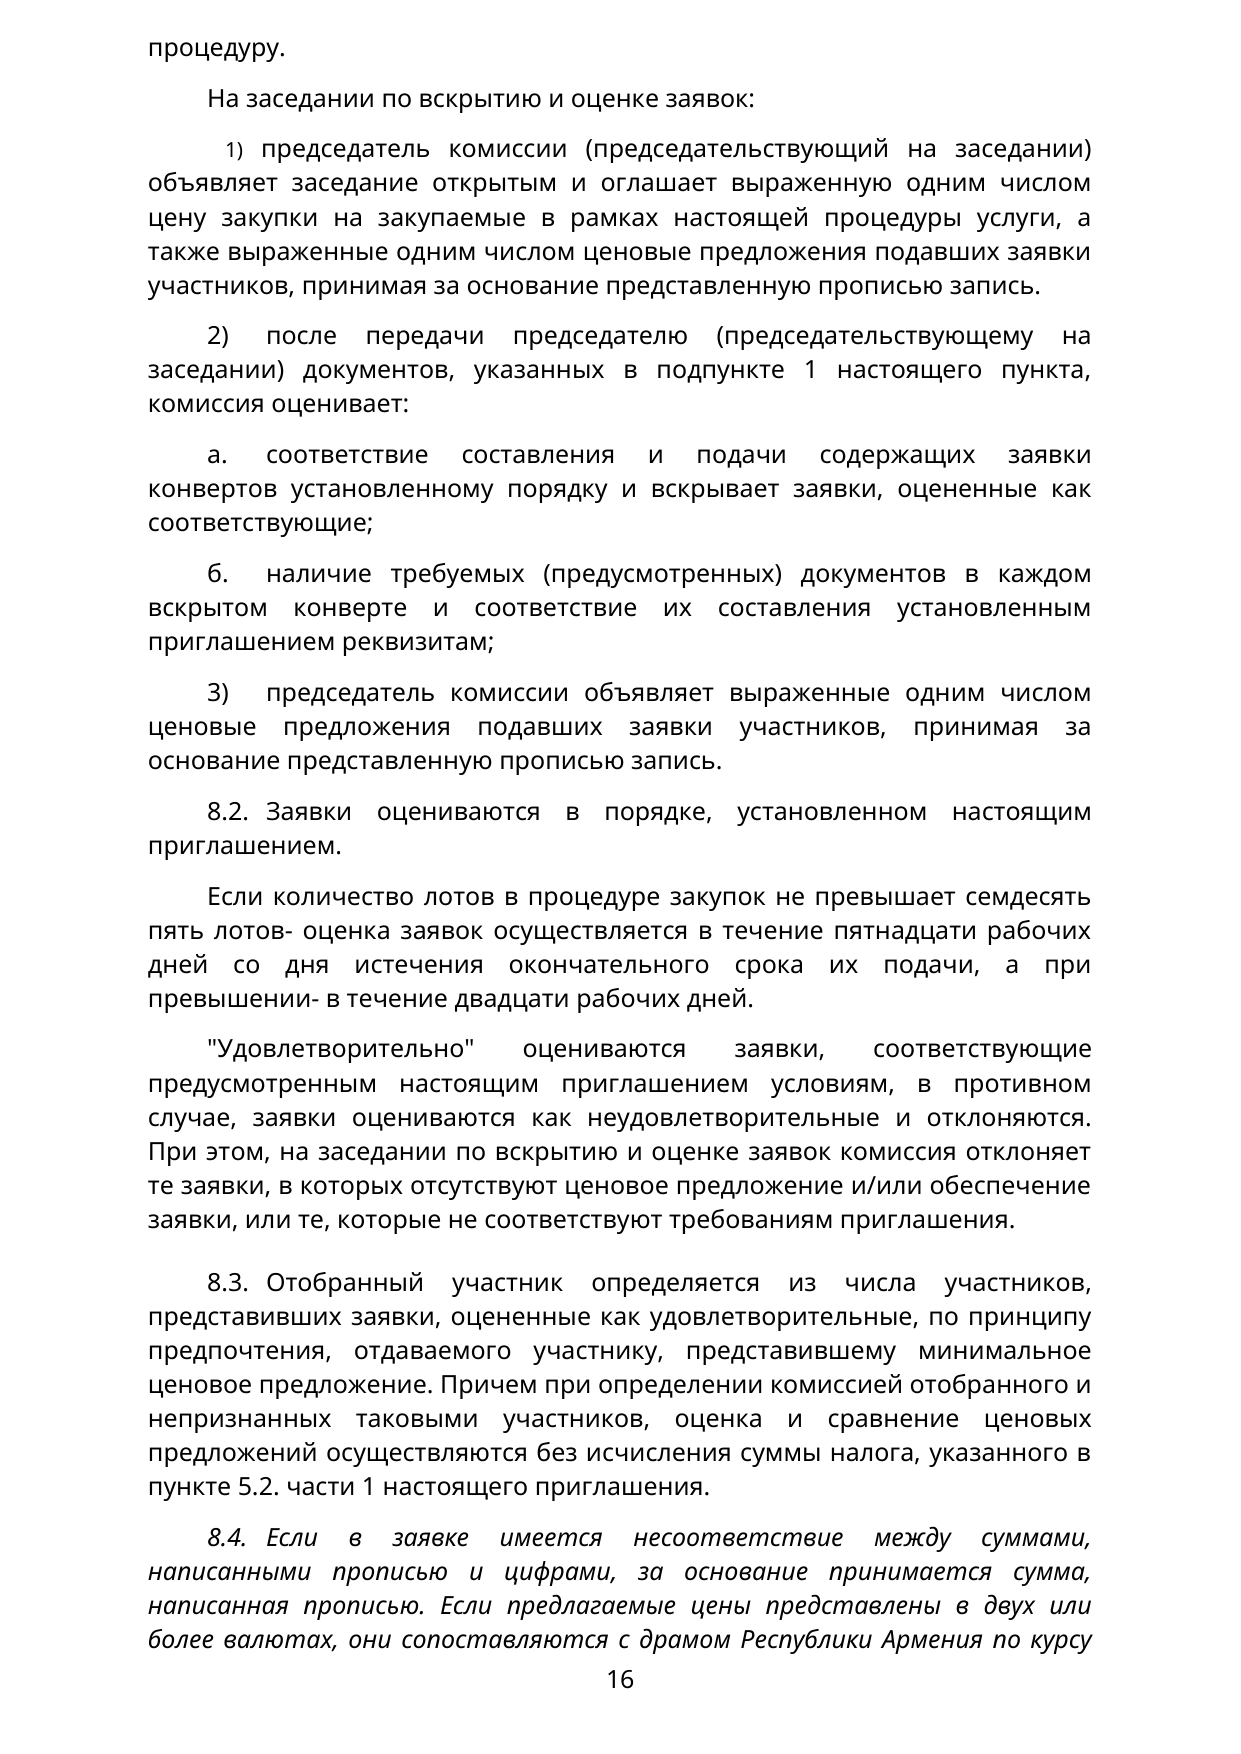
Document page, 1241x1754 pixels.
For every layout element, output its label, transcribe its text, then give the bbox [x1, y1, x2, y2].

text Если количество лотов в процедуре закупок не превышает семдесять пять лотов- оценка заявок осуществляется в течение пятнадцати рабочих дней со дня истечения окончательного срока их подачи, а при превышении- в течение двадцати рабочих дней. [148, 878, 1092, 1014]
text б. наличие требуемых (предусмотренных) документов в каждом вскрытом конверте и соответствие их составления установленным приглашением реквизитам; [148, 556, 1092, 658]
text 1) председатель комиссии (председательствующий на заседании) объявляет заседание открытым и оглашает выраженную одним числом цену закупки на закупаемые в рамках настоящей процедуры услуги, а также выраженные одним числом ценовые предложения подавших заявки участников, принимая за основание представленную прописью запись. [148, 131, 1092, 301]
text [148, 29, 1092, 64]
text 3) председатель комиссии объявляет выраженные одним числом ценовые предложения подавших заявки участников, принимая за основание представленную прописью запись. [148, 674, 1092, 777]
text На заседании по вскрытию и оценке заявок: [148, 80, 1092, 114]
text а. соответствие составления и подачи содержащих заявки конвертов установленному порядку и вскрывает заявки, оцененные как соответствующие; [148, 437, 1092, 539]
text 2) после передачи председателю (председательствующему на заседании) документов, указанных в подпункте 1 настоящего пункта, комиссия оценивает: [148, 318, 1092, 420]
text 8.2. Заявки оцениваются в порядке, установленном настоящим приглашением. [148, 793, 1092, 862]
text "Удовлетворительно" оцениваются заявки, соответствующие предусмотренным настоящим приглашением условиям, в противном случае, заявки оцениваются как неудовлетворительные и отклоняются. При этом, на заседании по вскрытию и оценке заявок комиссия отклоняет те заявки, в которых отсутствуют ценовое предложение и/или обеспечение заявки, или те, которые не соответствуют требованиям приглашения. [148, 1031, 1092, 1236]
text 8.3. Отобранный участник определяется из числа участников, представивших заявки, оцененные как удовлетворительные, по принципу предпочтения, отдаваемого участнику, представившему минимальное ценовое предложение. Причем при определении комиссией отобранного и непризнанных таковыми участников, оценка и сравнение ценовых предложений осуществляются без исчисления суммы налога, указанного в пункте 5.2. части 1 настоящего приглашения. [148, 1265, 1092, 1503]
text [148, 1520, 1092, 1656]
